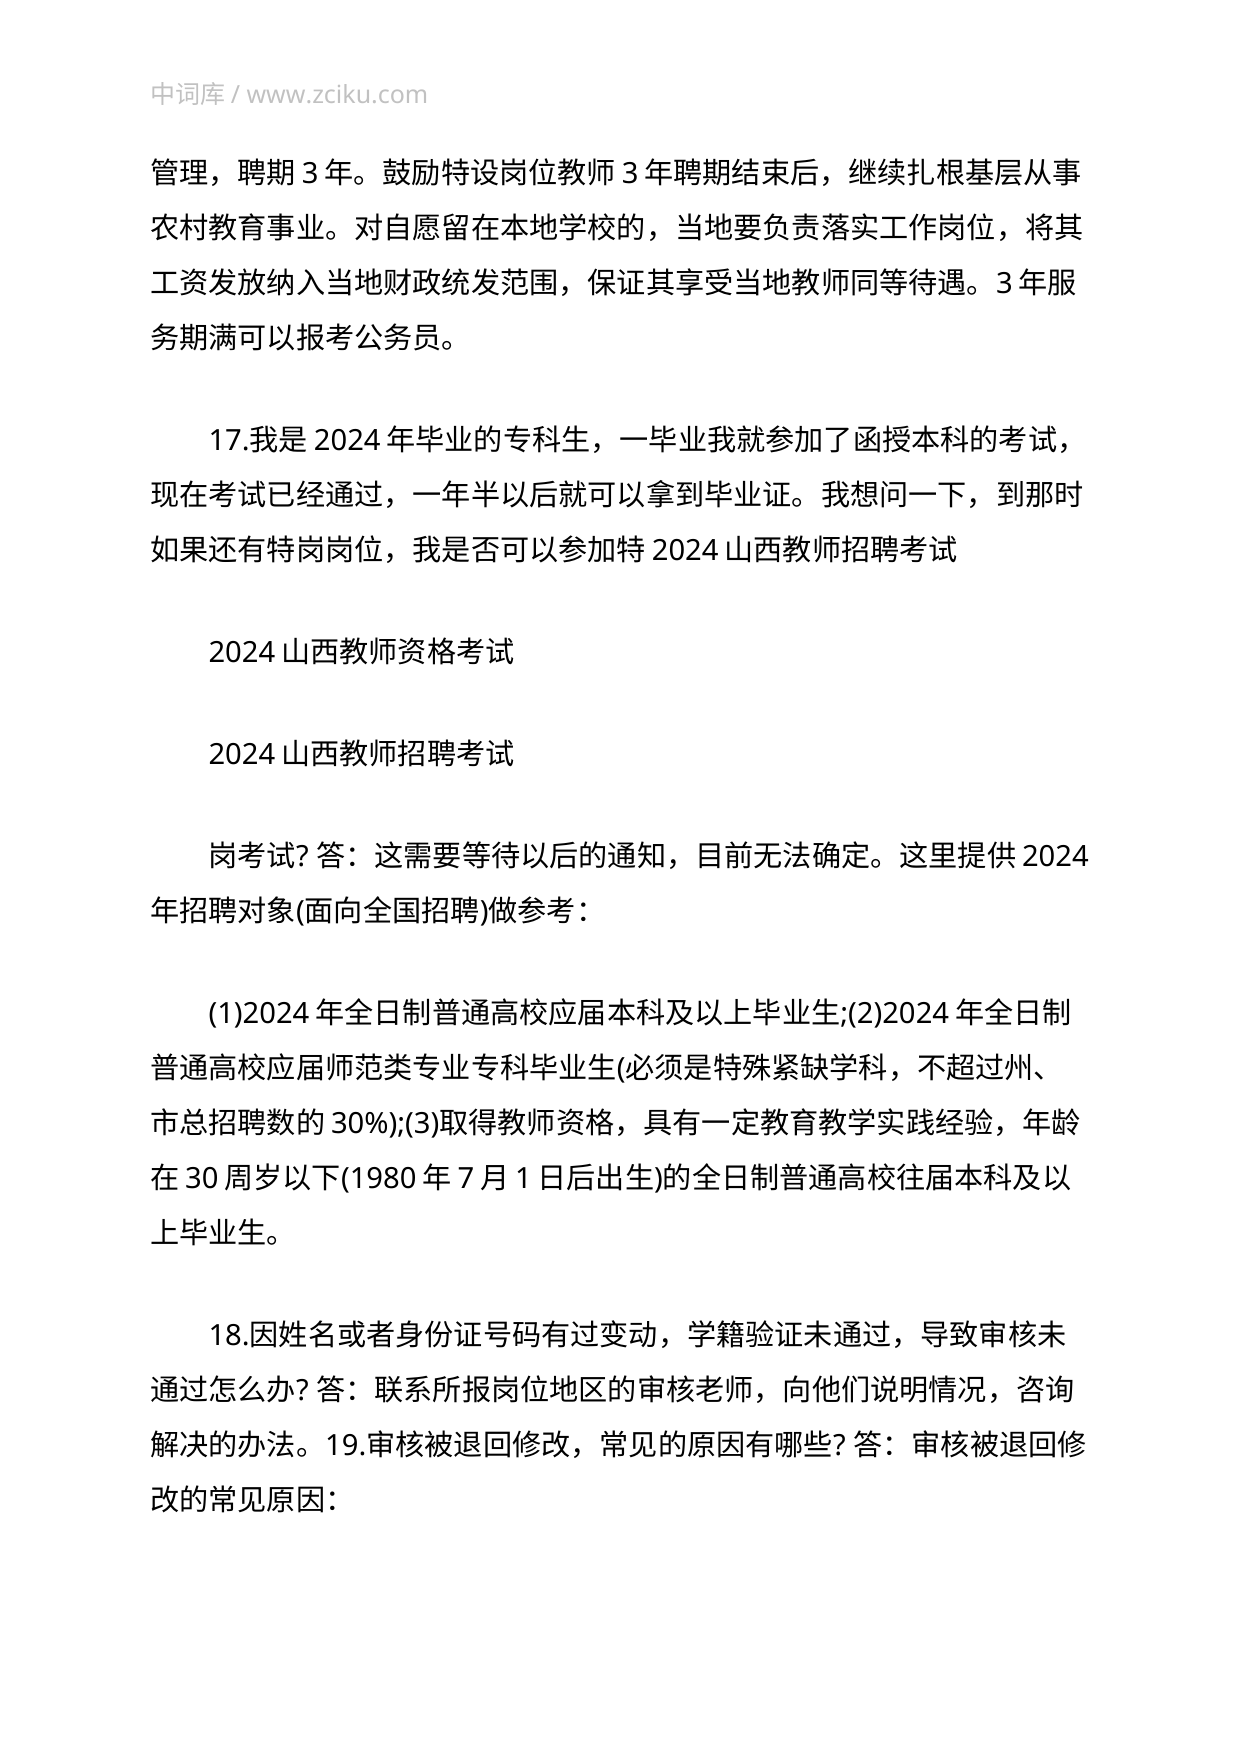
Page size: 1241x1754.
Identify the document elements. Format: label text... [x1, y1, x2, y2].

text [150, 150, 1090, 357]
text 18.因姓名或者身份证号码有过变动，学籍验证未通过，导致审核未通过怎么办? 答：联系所报岗位地区的审核老师，向他们说明情况，咨询解决的办法。19.审核被退回修改，常见的原因有哪些? 答：审核被退回修改的常见原因： [150, 1311, 1090, 1518]
text 17.我是2024年毕业的专科生，一毕业我就参加了函授本科的考试，现在考试已经通过，一年半以后就可以拿到毕业证。我想问一下，到那时如果还有特岗岗位，我是否可以参加特2024山西教师招聘考试 [150, 417, 1090, 569]
text (1)2024年全日制普通高校应届本科及以上毕业生;(2)2024年全日制普通高校应届师范类专业专科毕业生(必须是特殊紧缺学科，不超过州、市总招聘数的30%);(3)取得教师资格，具有一定教育教学实践经验，年龄在30周岁以下(1980年7月1日后出生)的全日制普通高校往届本科及以上毕业生。 [150, 989, 1090, 1252]
text 2024山西教师资格考试 [150, 628, 1090, 671]
text 岗考试? 答：这需要等待以后的通知，目前无法确定。这里提供2024年招聘对象(面向全国招聘)做参考： [150, 832, 1090, 930]
text 2024山西教师招聘考试 [150, 731, 1090, 773]
